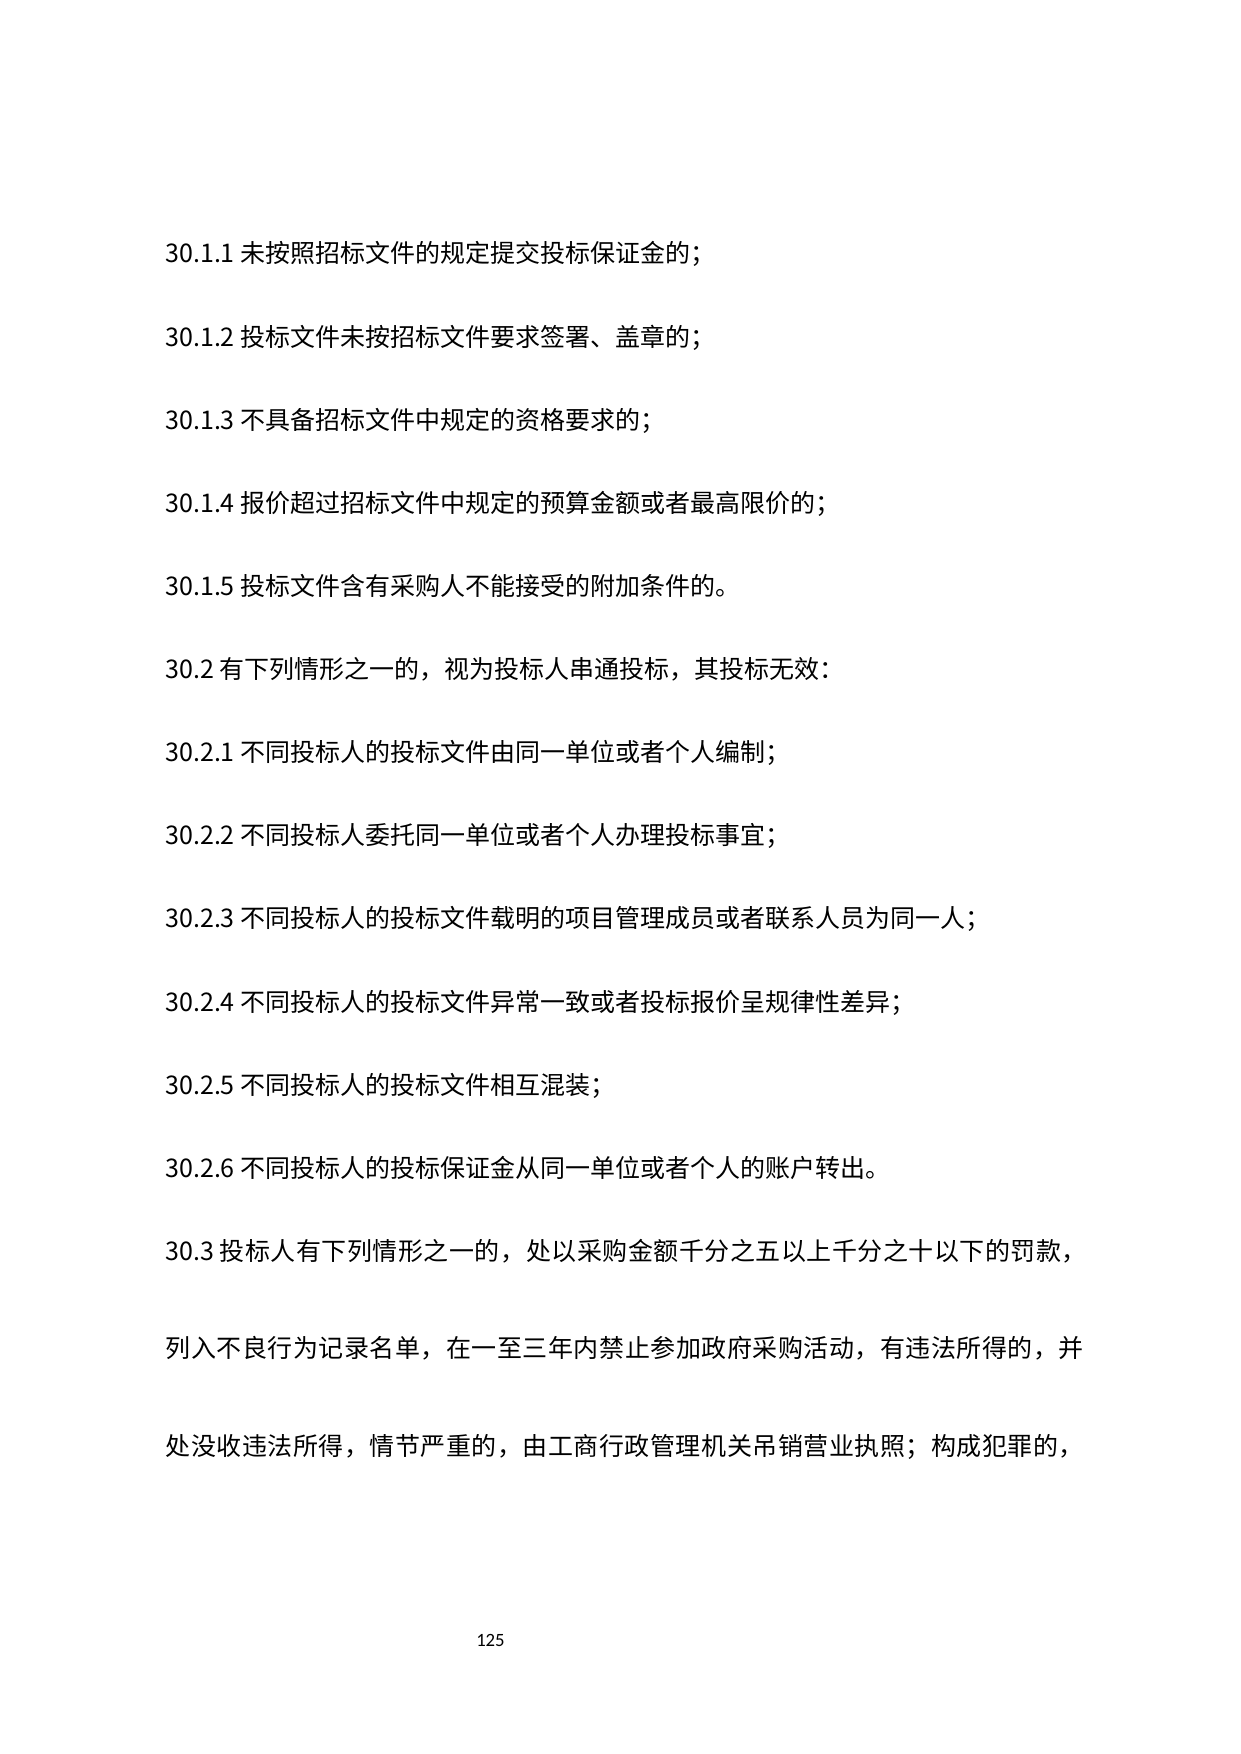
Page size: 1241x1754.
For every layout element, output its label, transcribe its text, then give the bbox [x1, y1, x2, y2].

text 30.2.6 不同投标人的投标保证金从同一单位或者个人的账户转出。 [165, 1134, 1087, 1199]
text 30.2.2 不同投标人委托同一单位或者个人办理投标事宜； [165, 801, 1087, 866]
text 30.2 有下列情形之一的，视为投标人串通投标，其投标无效： [165, 635, 1087, 700]
text 30.1.2 投标文件未按招标文件要求签署、盖章的； [165, 303, 1087, 368]
text 30.1.1 未按照招标文件的规定提交投标保证金的； [165, 219, 1087, 284]
text 30.2.1 不同投标人的投标文件由同一单位或者个人编制； [165, 718, 1087, 783]
text 30.2.5 不同投标人的投标文件相互混装； [165, 1051, 1087, 1116]
text 30.1.5 投标文件含有采购人不能接受的附加条件的。 [165, 552, 1087, 617]
text 30.2.4 不同投标人的投标文件异常一致或者投标报价呈规律性差异； [165, 968, 1087, 1033]
text 30.1.4 报价超过招标文件中规定的预算金额或者最高限价的； [165, 469, 1087, 534]
text 30.2.3 不同投标人的投标文件载明的项目管理成员或者联系人员为同一人； [165, 884, 1087, 949]
text 30.1.3 不具备招标文件中规定的资格要求的； [165, 386, 1087, 451]
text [165, 1217, 1087, 1477]
